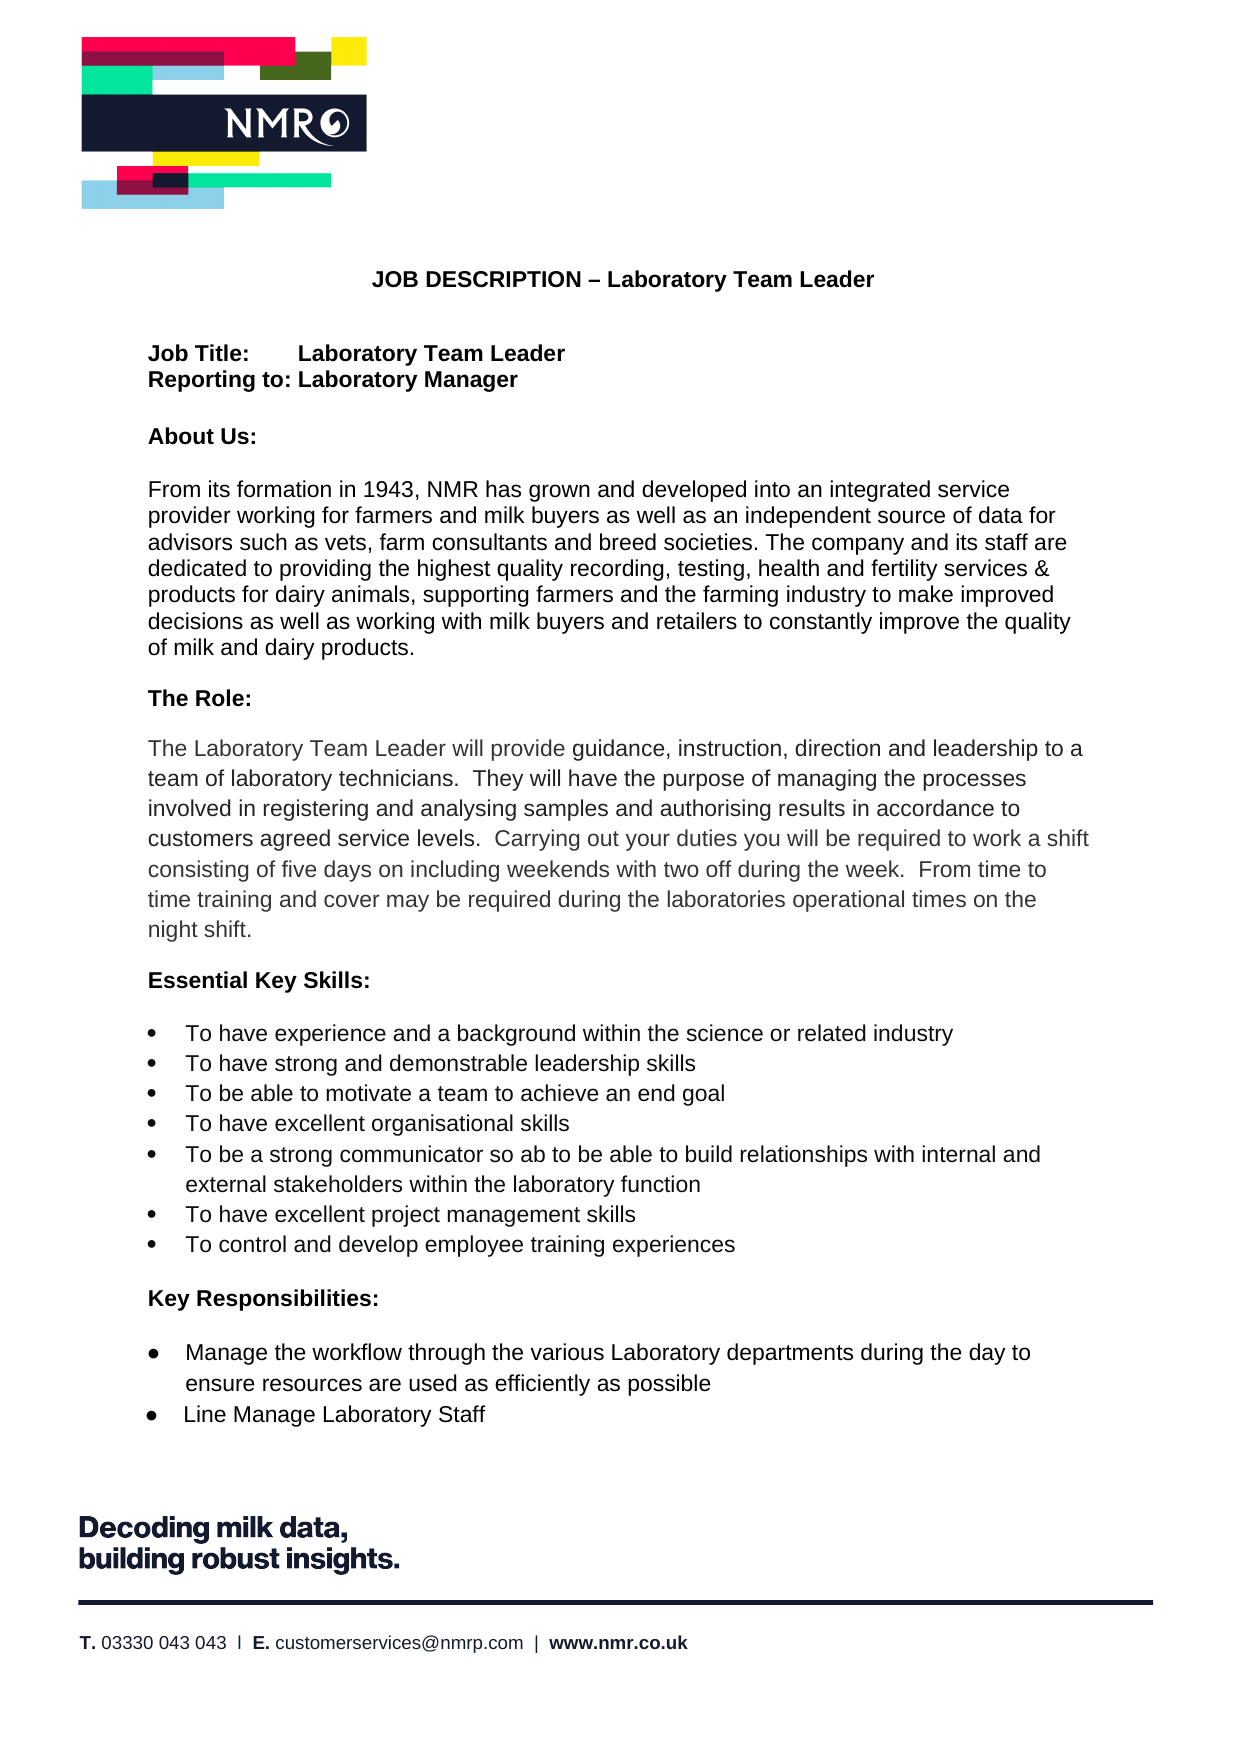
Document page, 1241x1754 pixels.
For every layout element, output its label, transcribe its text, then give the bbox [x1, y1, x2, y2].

list To have strong and demonstrable leadership skills [148, 1050, 1092, 1076]
text From its formation in 1943, NMR has grown and developed into an integrated service provider working for farmers and milk buyers as well as an independent source of data for advisors such as vets, farm consultants and breed societies. The company and its staff are dedicated to providing the highest quality recording, testing, health and fertility services & products for dairy animals, supporting farmers and the farming industry to make improved decisions as well as working with milk buyers and retailers to constantly improve the quality of milk and dairy products. The Role: [148, 476, 1092, 711]
picture [81, 37, 367, 209]
list To have excellent organisational skills [148, 1110, 1092, 1137]
list To be a strong communicator so ab to be able to build relationships with internal and external stakeholders within the laboratory function [148, 1141, 1092, 1197]
text The Laboratory Team Leader will provide guidance, instruction, direction and leadership to a team of laboratory technicians. They will have the purpose of managing the processes involved in registering and analysing samples and authorising results in accordance to customers agreed service levels. Carrying out your duties you will be required to work a shift consisting of five days on including weekends with two off during the week. From time to time training and cover may be required during the laboratories operational times on the night shift. [148, 735, 1092, 942]
list To have excellent project management skills [148, 1201, 1092, 1227]
text Job Title: Laboratory Team Leader [148, 340, 1092, 366]
text Essential Key Skills: [148, 967, 1092, 993]
text Key Responsibilities: [148, 1285, 1092, 1312]
text JOB DESCRIPTION – Laboratory Team Leader [148, 266, 1092, 292]
list To control and develop employee training experiences [148, 1231, 1092, 1258]
text About Us: [148, 423, 1092, 450]
list Line Manage Laboratory Staff [146, 1400, 1092, 1428]
picture [79, 1516, 400, 1575]
list Manage the workflow through the various Laboratory departments during the day to ensure resources are used as efficiently as possible [148, 1338, 1092, 1396]
list To be able to motivate a team to achieve an end goal [148, 1080, 1092, 1107]
text Reporting to: Laboratory Manager [148, 366, 1092, 393]
list To have experience and a background within the science or related industry [148, 1020, 1092, 1046]
